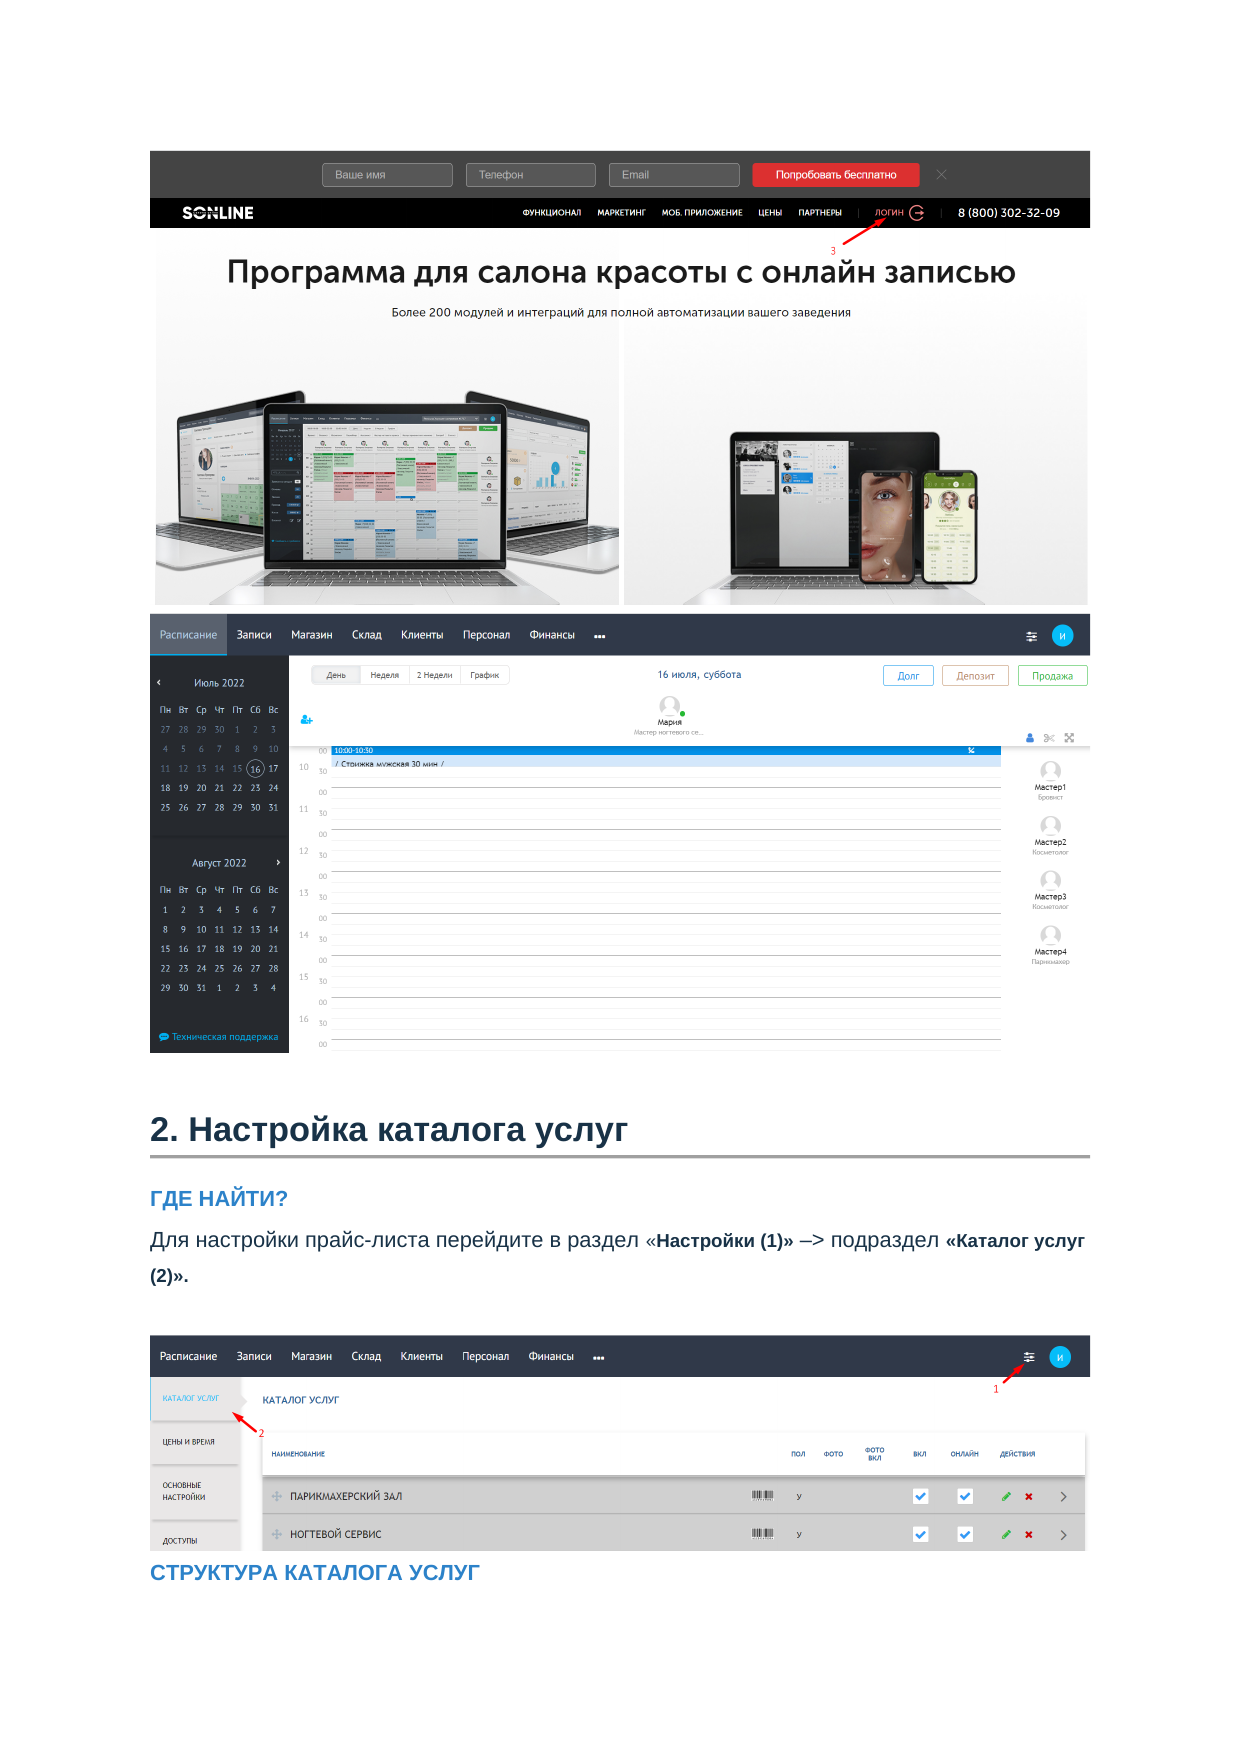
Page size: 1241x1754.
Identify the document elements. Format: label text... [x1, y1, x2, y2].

subtitle Для настройки прайс-листа перейдите в раздел «Настройки (1)» –> подраздел «Каталог услуг (2)». [150, 1226, 1090, 1287]
picture [150, 150, 1091, 605]
picture [150, 1335, 1091, 1551]
subtitle СТРУКТУРА КАТАЛОГА УСЛУГ [150, 1559, 1090, 1585]
subtitle 2. Настройка каталога услуг [150, 1109, 1090, 1148]
picture [150, 613, 1091, 1053]
subtitle ГДЕ НАЙТИ? [150, 1185, 1090, 1211]
